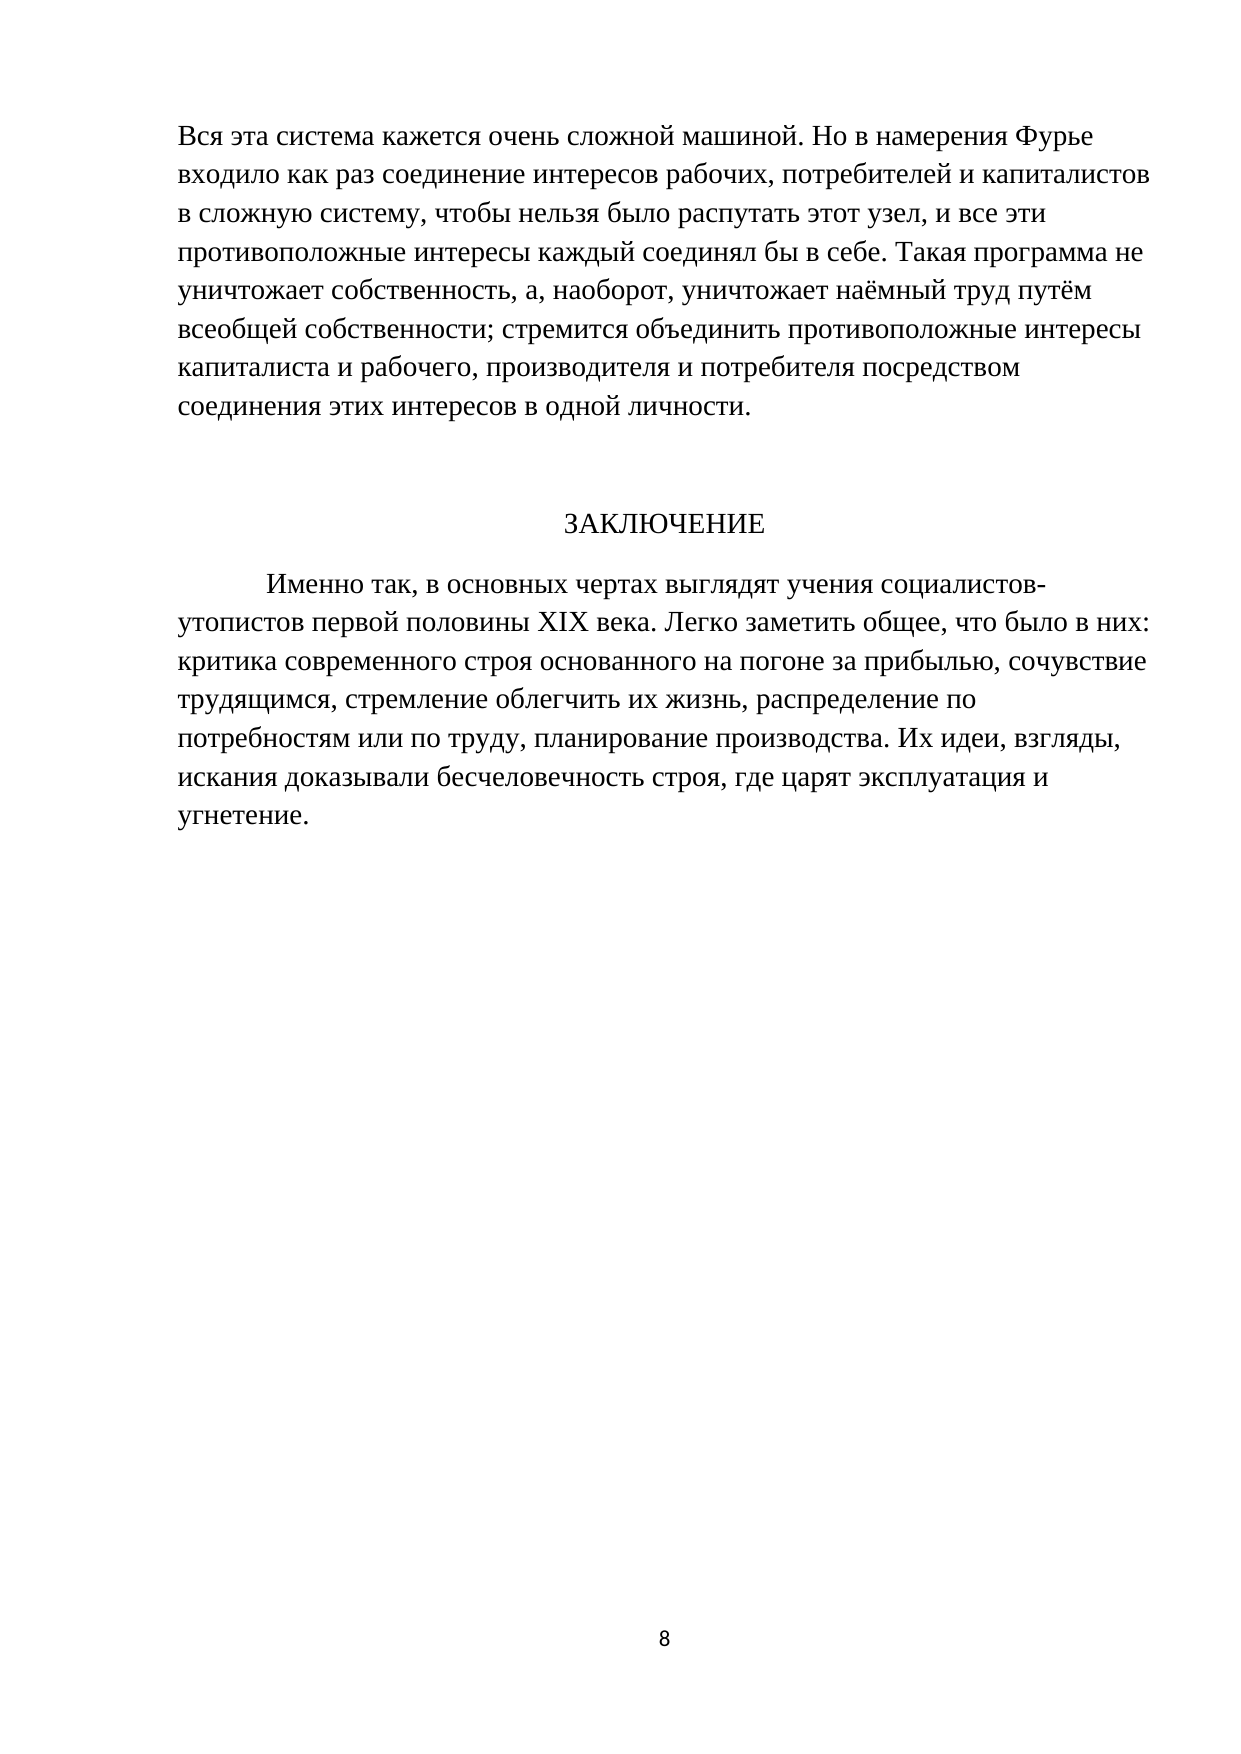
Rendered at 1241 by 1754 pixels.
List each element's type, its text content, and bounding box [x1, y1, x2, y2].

text Именно так, в основных чертах выглядят учения социалистов-утопистов первой половины XIX века. Легко заметить общее, что было в них: критика современного строя основанного на погоне за прибылью, сочувствие трудящимся, стремление облегчить их жизнь, распределение по потребностям или по труду, планирование производства. Их идеи, взгляды, искания доказывали бесчеловечность строя, где царят эксплуатация и угнетение. [177, 566, 1152, 831]
text ЗАКЛЮЧЕНИЕ [177, 507, 1152, 540]
text Вся эта система кажется очень сложной машиной. Но в намерения Фурье входило как раз соединение интересов рабочих, потребителей и капиталистов в сложную систему, чтобы нельзя было распутать этот узел, и все эти противоположные интересы каждый соединял бы в себе. Такая программа не уничтожает собственность, а, наоборот, уничтожает наёмный труд путём всеобщей собственности; стремится объединить противоположные интересы капиталиста и рабочего, производителя и потребителя посредством соединения этих интересов в одной личности. [177, 118, 1152, 421]
